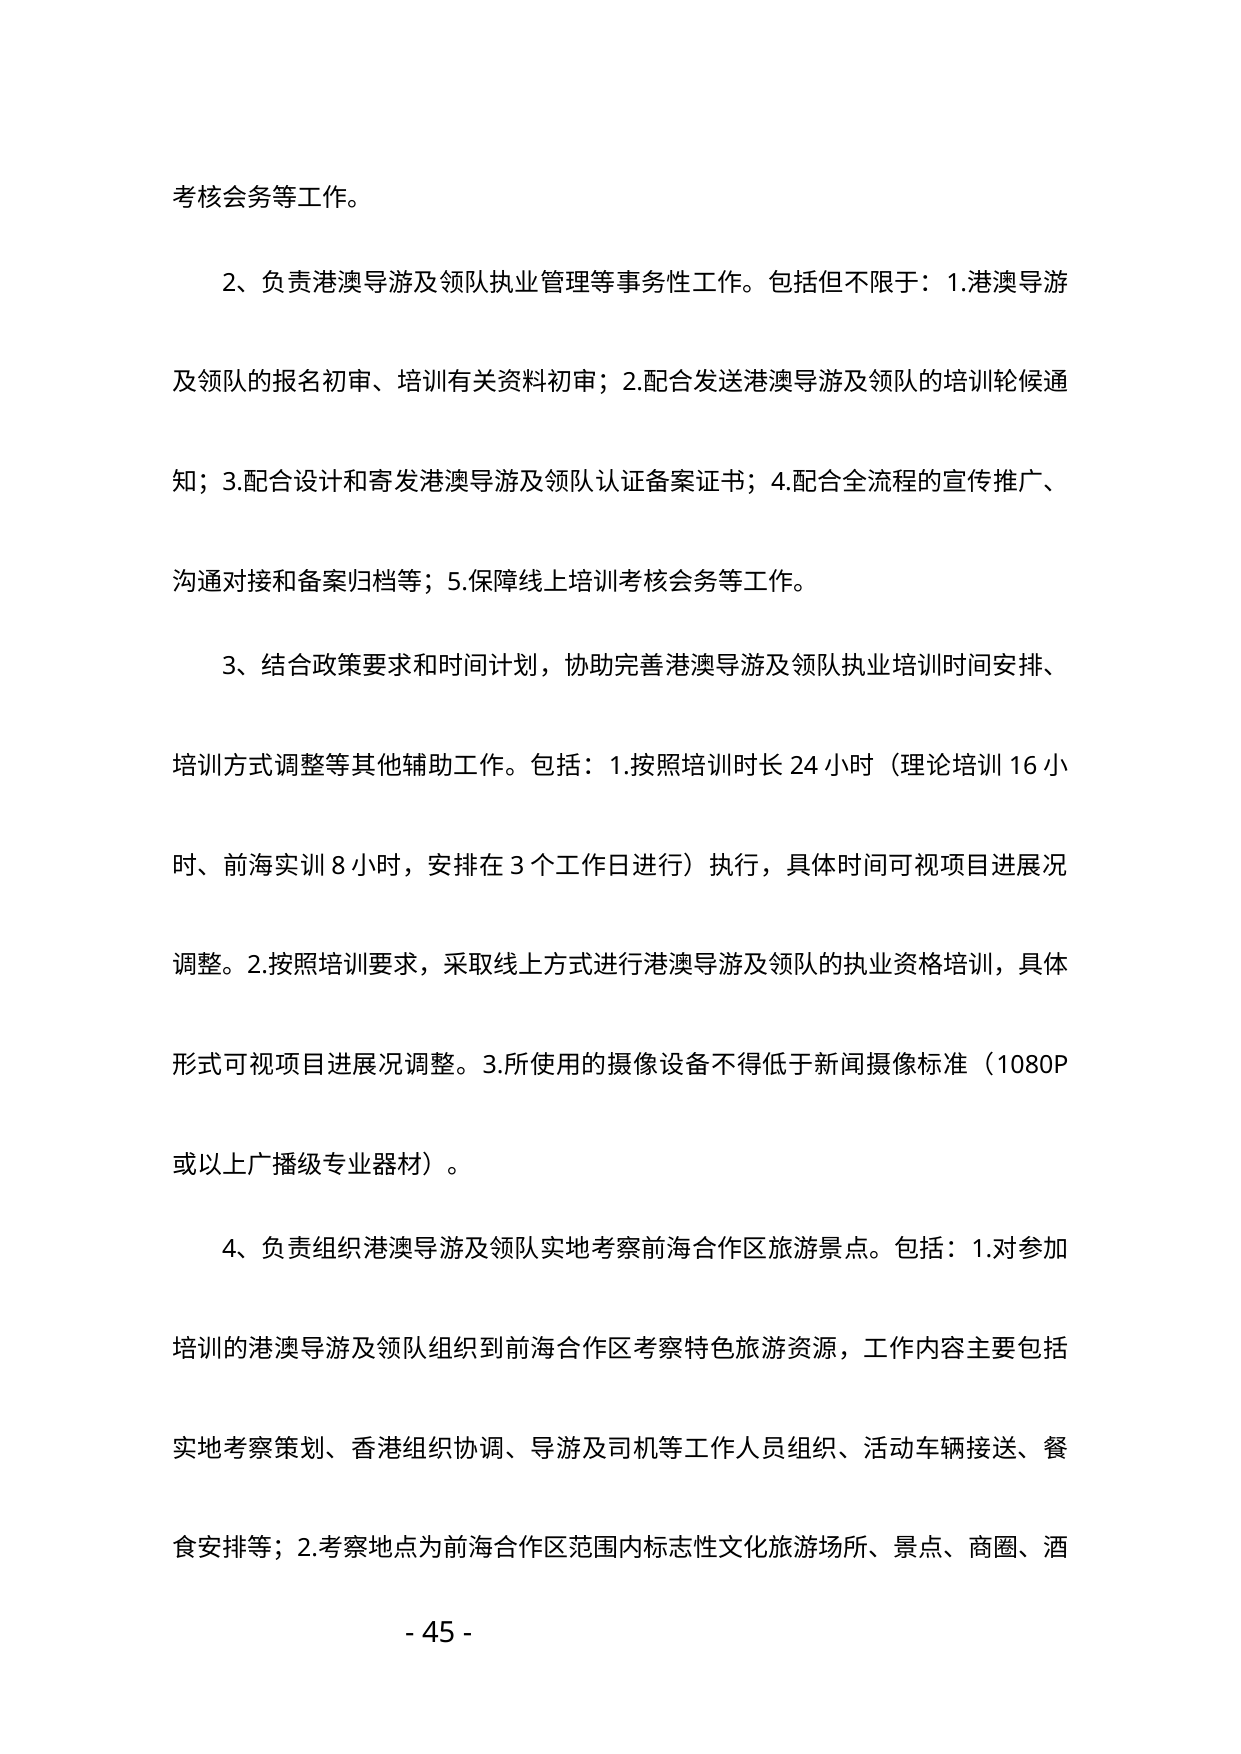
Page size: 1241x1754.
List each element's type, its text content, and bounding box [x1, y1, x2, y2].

text 3、结合政策要求和时间计划，协助完善港澳导游及领队执业培训时间安排、培训方式调整等其他辅助工作。包括：1.按照培训时长24小时（理论培训16小时、前海实训8小时，安排在3个工作日进行）执行，具体时间可视项目进展况调整。2.按照培训要求，采取线上方式进行港澳导游及领队的执业资格培训，具体形式可视项目进展况调整。3.所使用的摄像设备不得低于新闻摄像标准（1080P或以上广播级专业器材）。 [172, 631, 1068, 1196]
text 2、负责港澳导游及领队执业管理等事务性工作。包括但不限于：1.港澳导游及领队的报名初审、培训有关资料初审；2.配合发送港澳导游及领队的培训轮候通知；3.配合设计和寄发港澳导游及领队认证备案证书；4.配合全流程的宣传推广、沟通对接和备案归档等；5.保障线上培训考核会务等工作。 [172, 247, 1068, 613]
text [172, 1214, 1068, 1579]
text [172, 162, 1068, 229]
